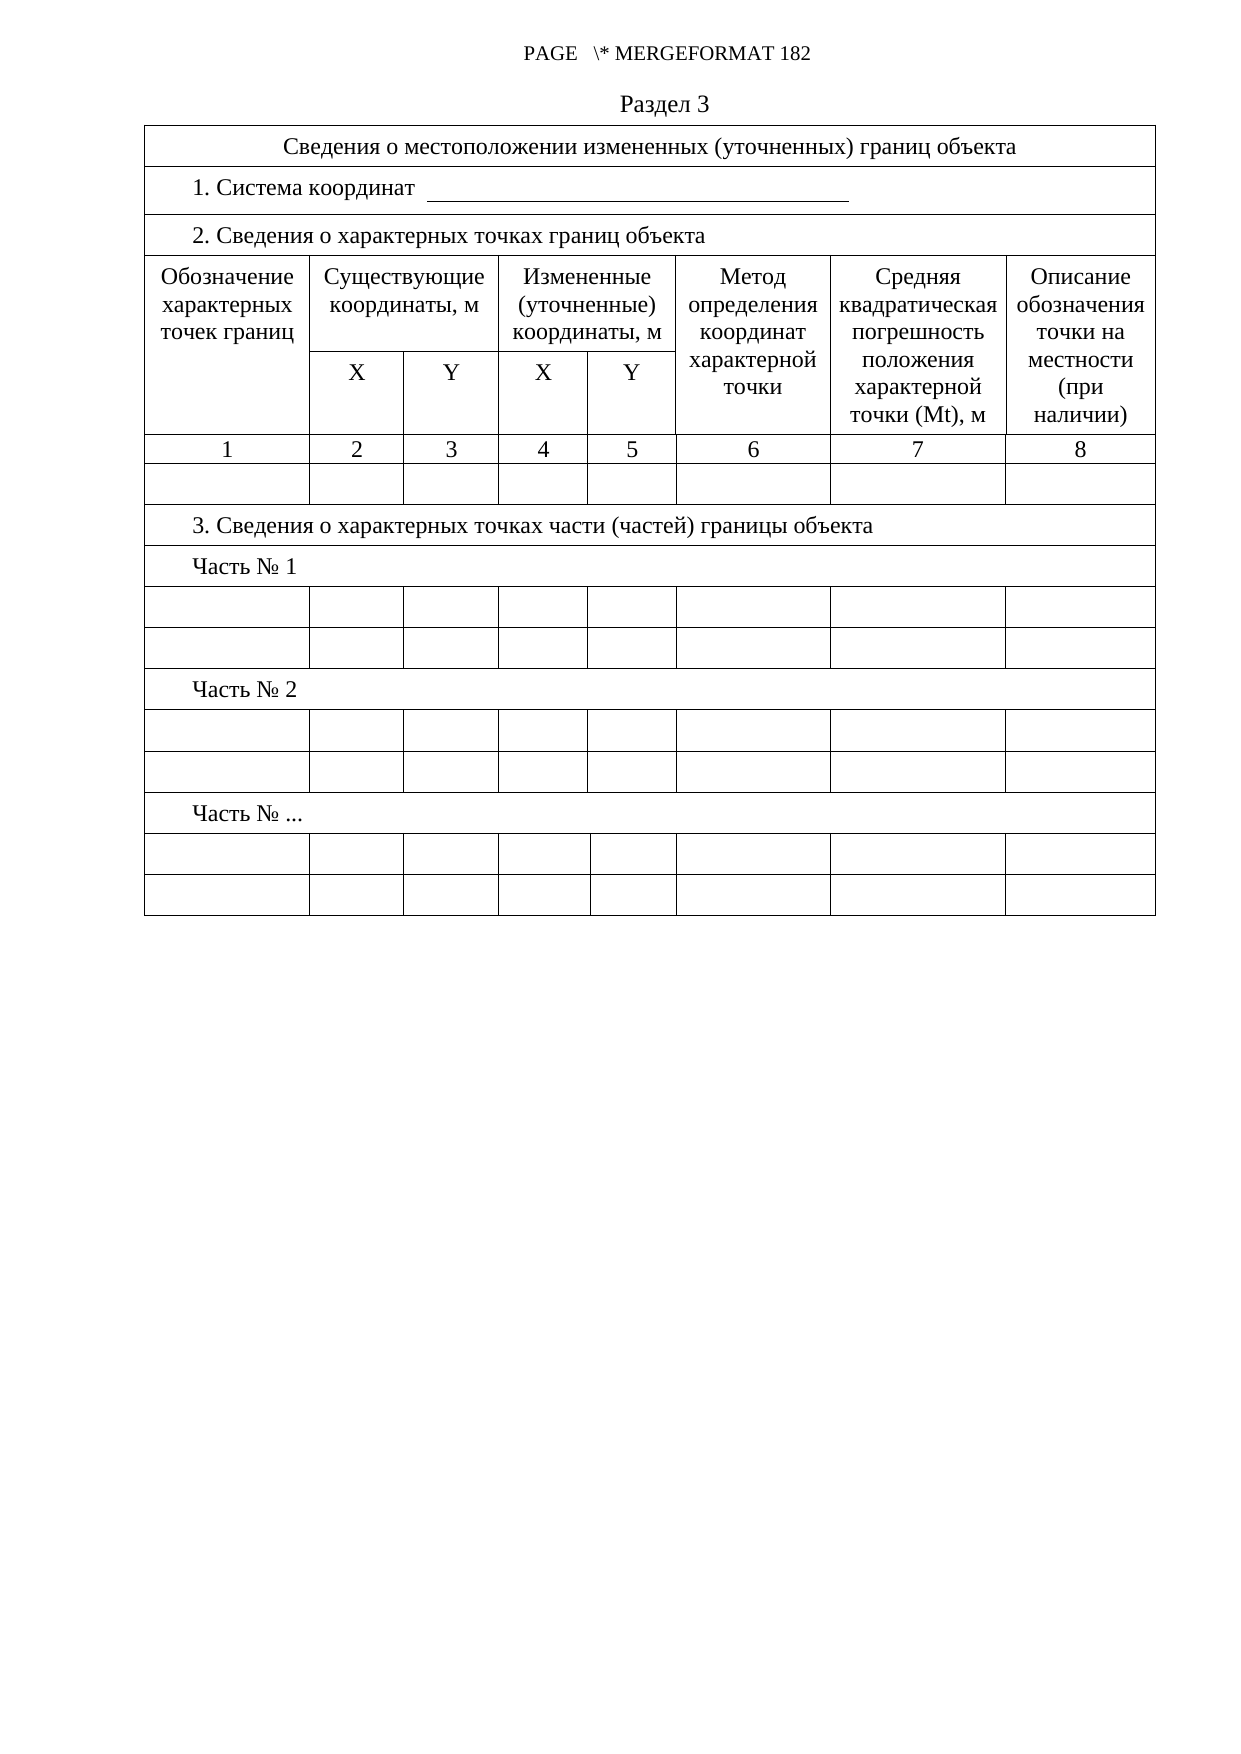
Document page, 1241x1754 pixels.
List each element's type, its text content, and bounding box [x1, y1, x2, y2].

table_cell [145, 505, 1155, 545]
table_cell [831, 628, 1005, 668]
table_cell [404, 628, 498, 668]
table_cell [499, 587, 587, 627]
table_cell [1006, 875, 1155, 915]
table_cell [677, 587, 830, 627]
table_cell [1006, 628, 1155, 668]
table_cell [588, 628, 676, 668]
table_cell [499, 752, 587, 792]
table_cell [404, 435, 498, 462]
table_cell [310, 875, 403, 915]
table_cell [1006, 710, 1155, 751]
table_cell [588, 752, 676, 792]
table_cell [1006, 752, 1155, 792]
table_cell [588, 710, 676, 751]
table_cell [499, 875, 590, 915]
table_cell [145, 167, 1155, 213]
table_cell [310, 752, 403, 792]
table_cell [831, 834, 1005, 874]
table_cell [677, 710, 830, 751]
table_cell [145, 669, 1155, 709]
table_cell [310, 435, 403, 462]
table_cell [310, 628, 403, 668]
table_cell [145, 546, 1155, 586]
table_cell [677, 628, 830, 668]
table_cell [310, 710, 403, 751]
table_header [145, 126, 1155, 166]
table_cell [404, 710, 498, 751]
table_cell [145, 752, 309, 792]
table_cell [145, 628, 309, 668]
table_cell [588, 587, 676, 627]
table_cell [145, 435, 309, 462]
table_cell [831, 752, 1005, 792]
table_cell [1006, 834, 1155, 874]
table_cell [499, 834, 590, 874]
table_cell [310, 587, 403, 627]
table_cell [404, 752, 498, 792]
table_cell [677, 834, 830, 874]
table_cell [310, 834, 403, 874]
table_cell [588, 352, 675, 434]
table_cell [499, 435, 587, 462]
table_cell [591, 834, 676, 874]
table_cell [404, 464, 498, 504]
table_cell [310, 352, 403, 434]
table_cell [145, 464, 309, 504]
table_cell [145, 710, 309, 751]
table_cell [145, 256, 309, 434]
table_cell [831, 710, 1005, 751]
text Раздел 3 [148, 89, 1181, 118]
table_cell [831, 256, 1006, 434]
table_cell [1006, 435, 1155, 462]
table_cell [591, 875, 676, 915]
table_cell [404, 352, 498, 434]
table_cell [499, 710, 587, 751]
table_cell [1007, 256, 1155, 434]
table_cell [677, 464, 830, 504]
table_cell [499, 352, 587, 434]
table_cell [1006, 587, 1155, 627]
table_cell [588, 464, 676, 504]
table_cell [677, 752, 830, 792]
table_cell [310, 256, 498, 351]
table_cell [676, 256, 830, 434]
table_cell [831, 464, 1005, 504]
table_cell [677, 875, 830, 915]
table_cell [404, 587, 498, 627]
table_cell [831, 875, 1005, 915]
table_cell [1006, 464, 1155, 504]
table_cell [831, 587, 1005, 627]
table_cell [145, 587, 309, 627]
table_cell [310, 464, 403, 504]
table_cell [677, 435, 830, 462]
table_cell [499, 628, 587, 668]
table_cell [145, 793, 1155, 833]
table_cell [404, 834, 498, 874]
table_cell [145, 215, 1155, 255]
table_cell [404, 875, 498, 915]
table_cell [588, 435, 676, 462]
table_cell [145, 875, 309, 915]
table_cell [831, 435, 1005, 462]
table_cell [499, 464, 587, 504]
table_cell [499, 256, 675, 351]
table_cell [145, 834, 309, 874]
